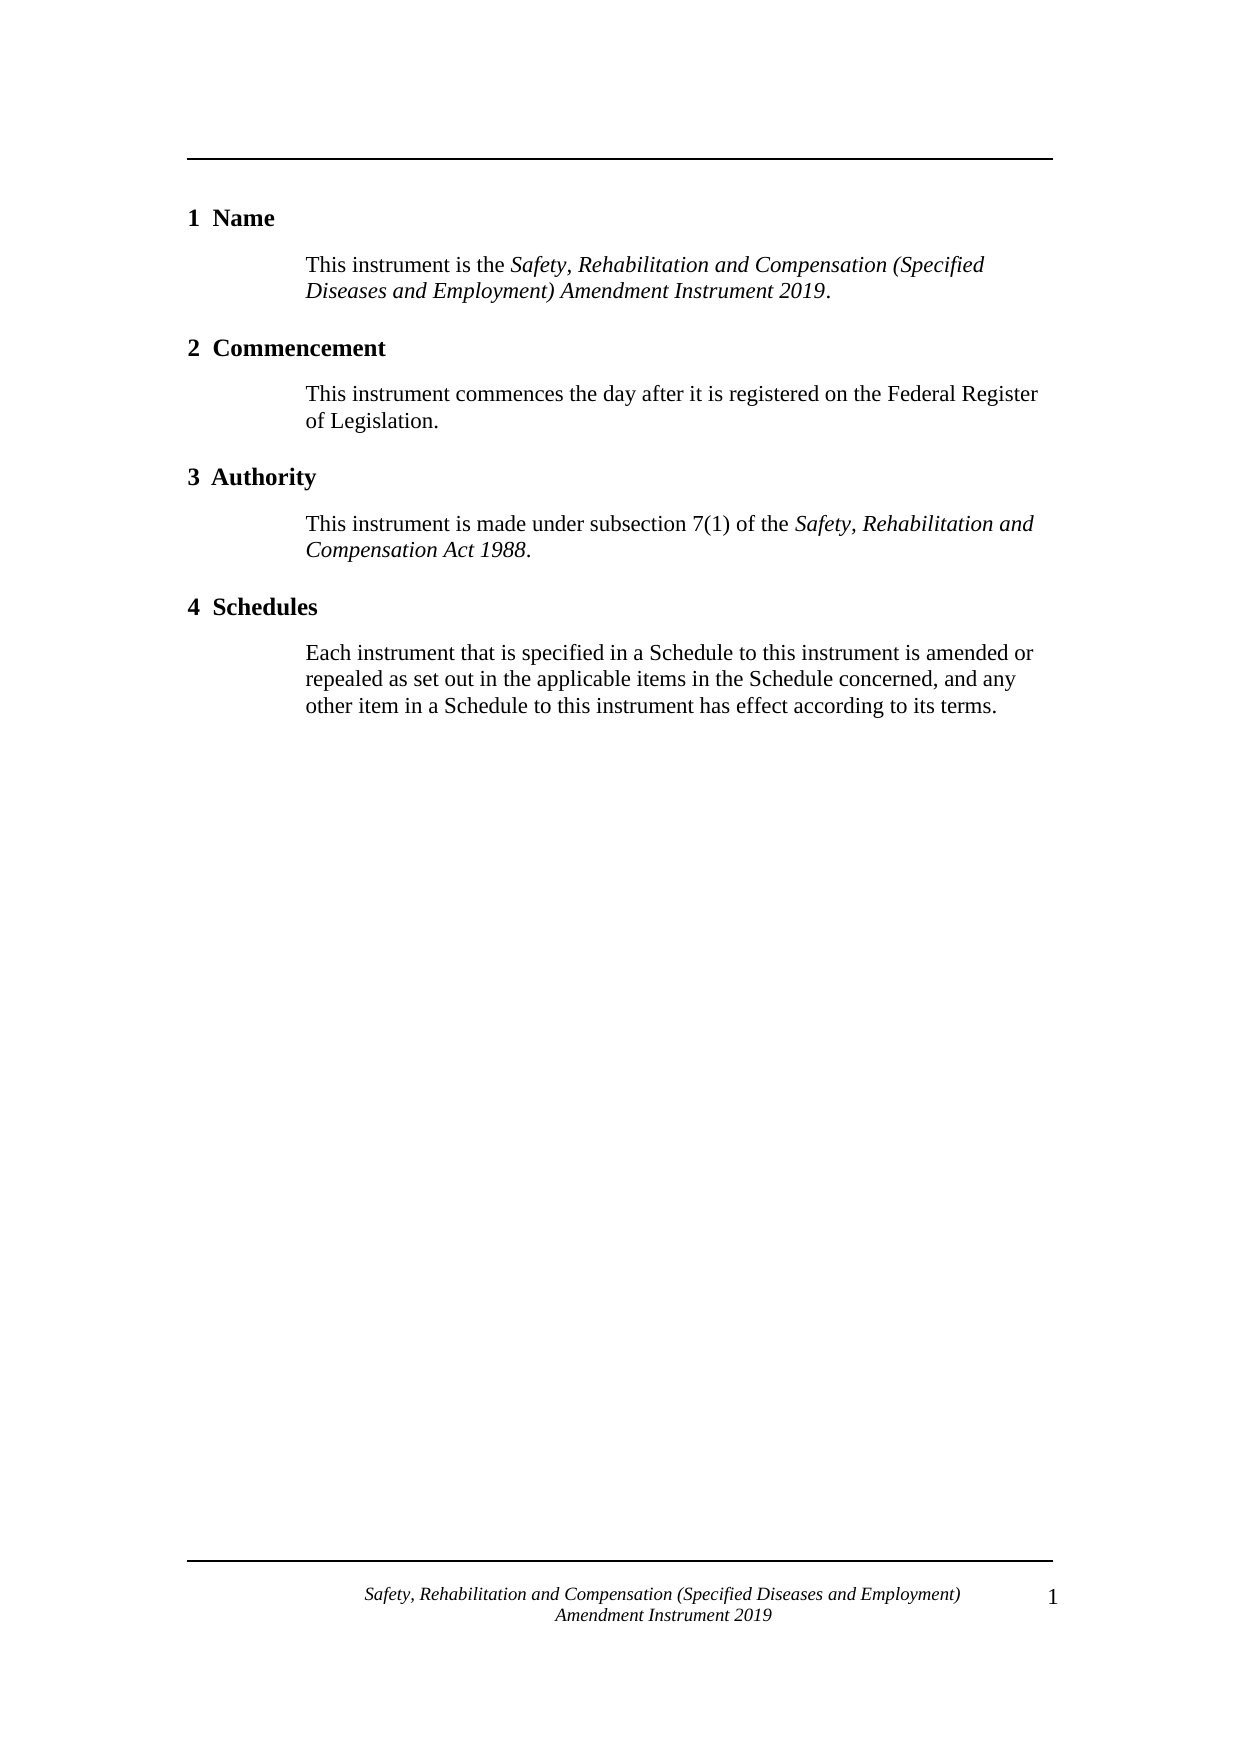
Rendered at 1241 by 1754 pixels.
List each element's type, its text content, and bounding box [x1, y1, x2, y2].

text 4 Schedules [187, 592, 1053, 620]
text 3 Authority [187, 462, 1053, 491]
text This instrument is the Safety, Rehabilitation and Compensation (Specified Diseases and Employment) Amendment Instrument 2019. [187, 251, 1053, 304]
text 2 Commencement [187, 333, 1053, 362]
text 1 Name [187, 203, 1053, 232]
text Each instrument that is specified in a Schedule to this instrument is amended or repealed as set out in the applicable items in the Schedule concerned, and any other item in a Schedule to this instrument has effect according to its terms. [187, 639, 1053, 718]
text This instrument commences the day after it is registered on the Federal Register of Legislation. [187, 380, 1053, 433]
text This instrument is made under subsection 7(1) of the Safety, Rehabilitation and Compensation Act 1988. [187, 510, 1053, 562]
